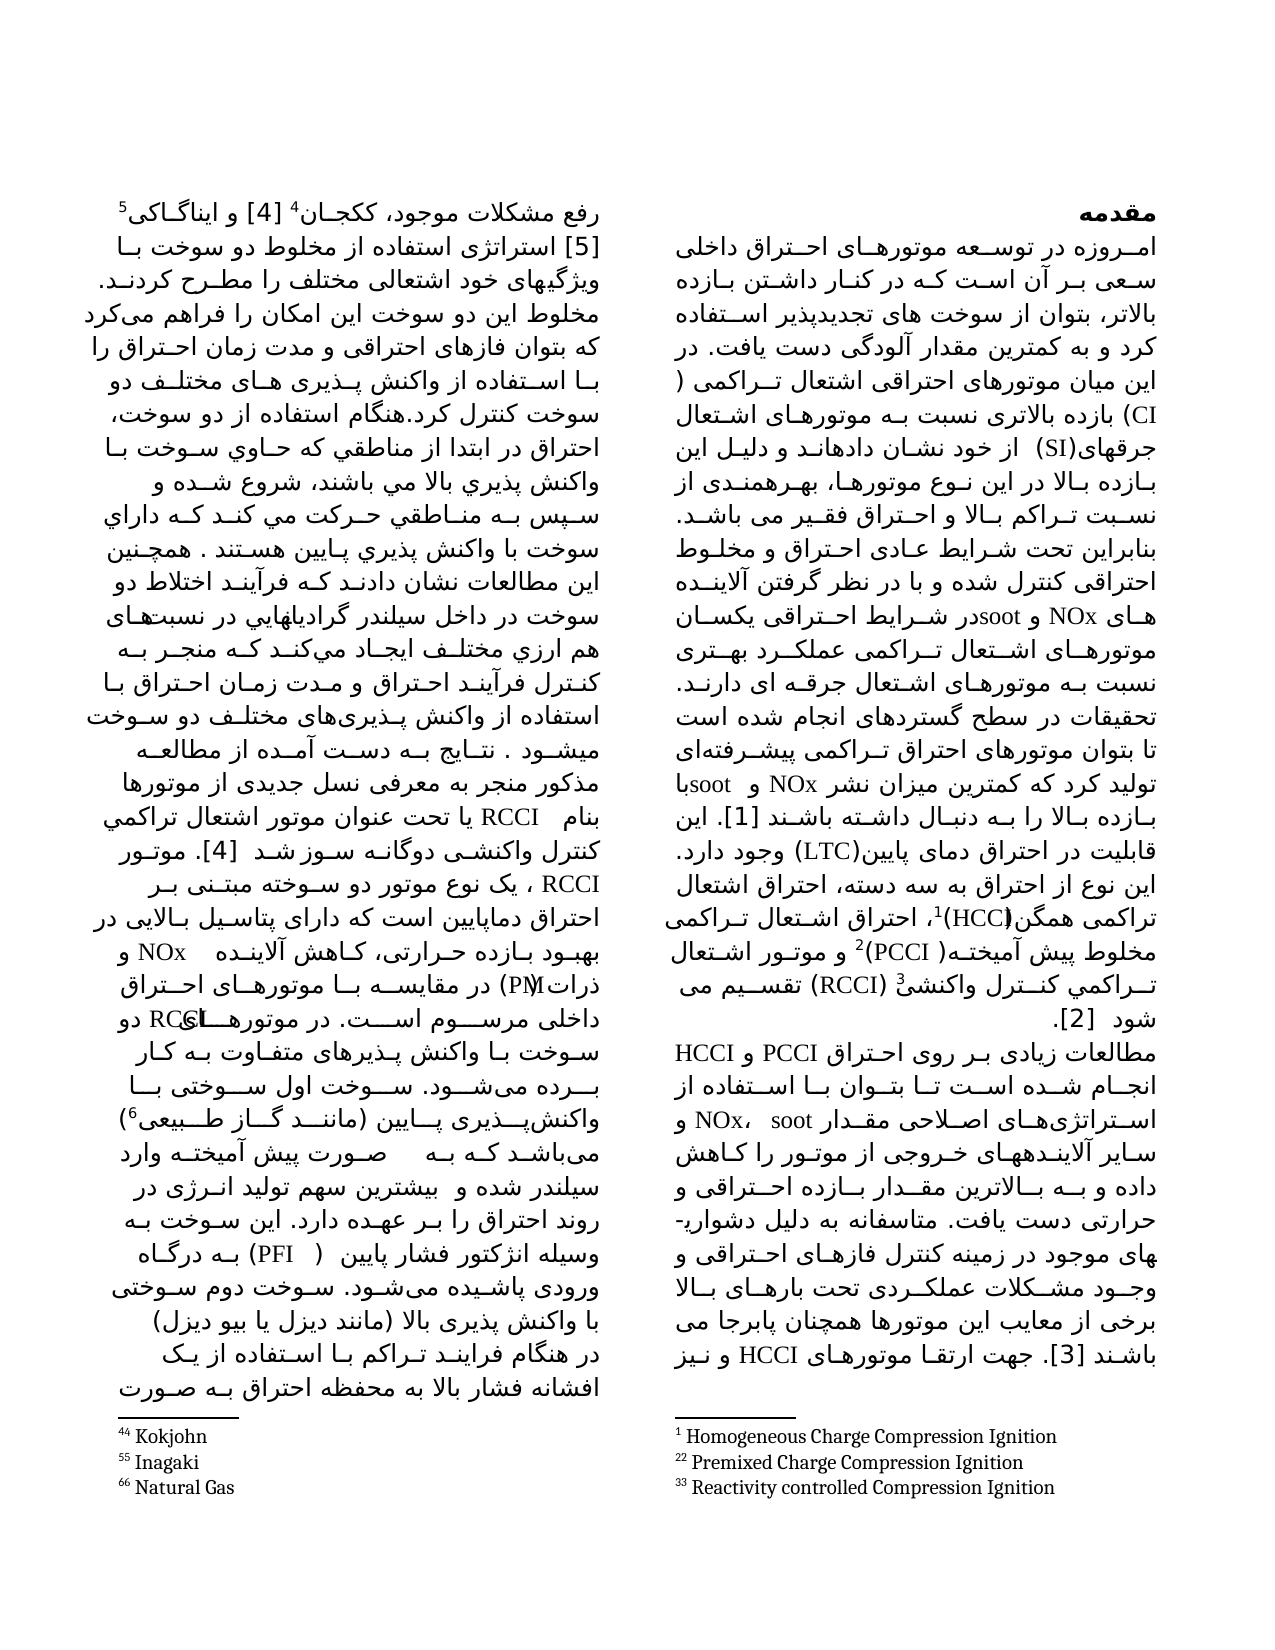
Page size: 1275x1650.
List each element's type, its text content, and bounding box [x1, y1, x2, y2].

text مقدمه [675, 198, 1157, 228]
text امروزه در توسعه موتورهای احتراق داخلی سعی بر آن است که در کنار داشتن بازده بالاتر، بتوان از سوخت های تجدیدپذیر استفاده کرد و به کمترین مقدار آلودگی دست یافت. در این میان موتورهای احتراقی اشتعال تراکمی (CI) بازده بالاتری نسبت به موتورهای اشتعال جرقهای(SI) از خود نشان دادهاند و دلیل این بازده بالا در این نوع موتورها، بهرهمندی از نسبت تراکم بالا و احتراق فقیر می باشد. بنابراین تحت شرایط عادی احتراق و مخلوط احتراقی کنترل شده و با در نظر گرفتن آلاینده های NOx و sootدر شرایط احتراقی یکسان موتورهای اشتعال تراکمی عملکرد بهتری نسبت به موتورهای اشتعال جرقه ای دارند. تحقیقات در سطح گستردهای انجام شده است تا بتوان موتورهای احتراق تراکمی پیشرفته‌ای تولید کرد که کمترین میزان نشر NOx و sootبا بازده بالا را به دنبال داشته باشند [1]. این قابلیت در احتراق دمای پایین(LTC) وجود دارد. این نوع از احتراق به سه دسته، احتراق اشتعال تراکمی همگن(HCCI)، احتراق اشتعال تراکمی مخلوط پیش آمیخته(PCCI) و موتور اشتعال تراكمي كنترل واكنشی (RCCI) تقسیم می شود [2]. [675, 232, 1157, 1033]
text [675, 1038, 1157, 1369]
